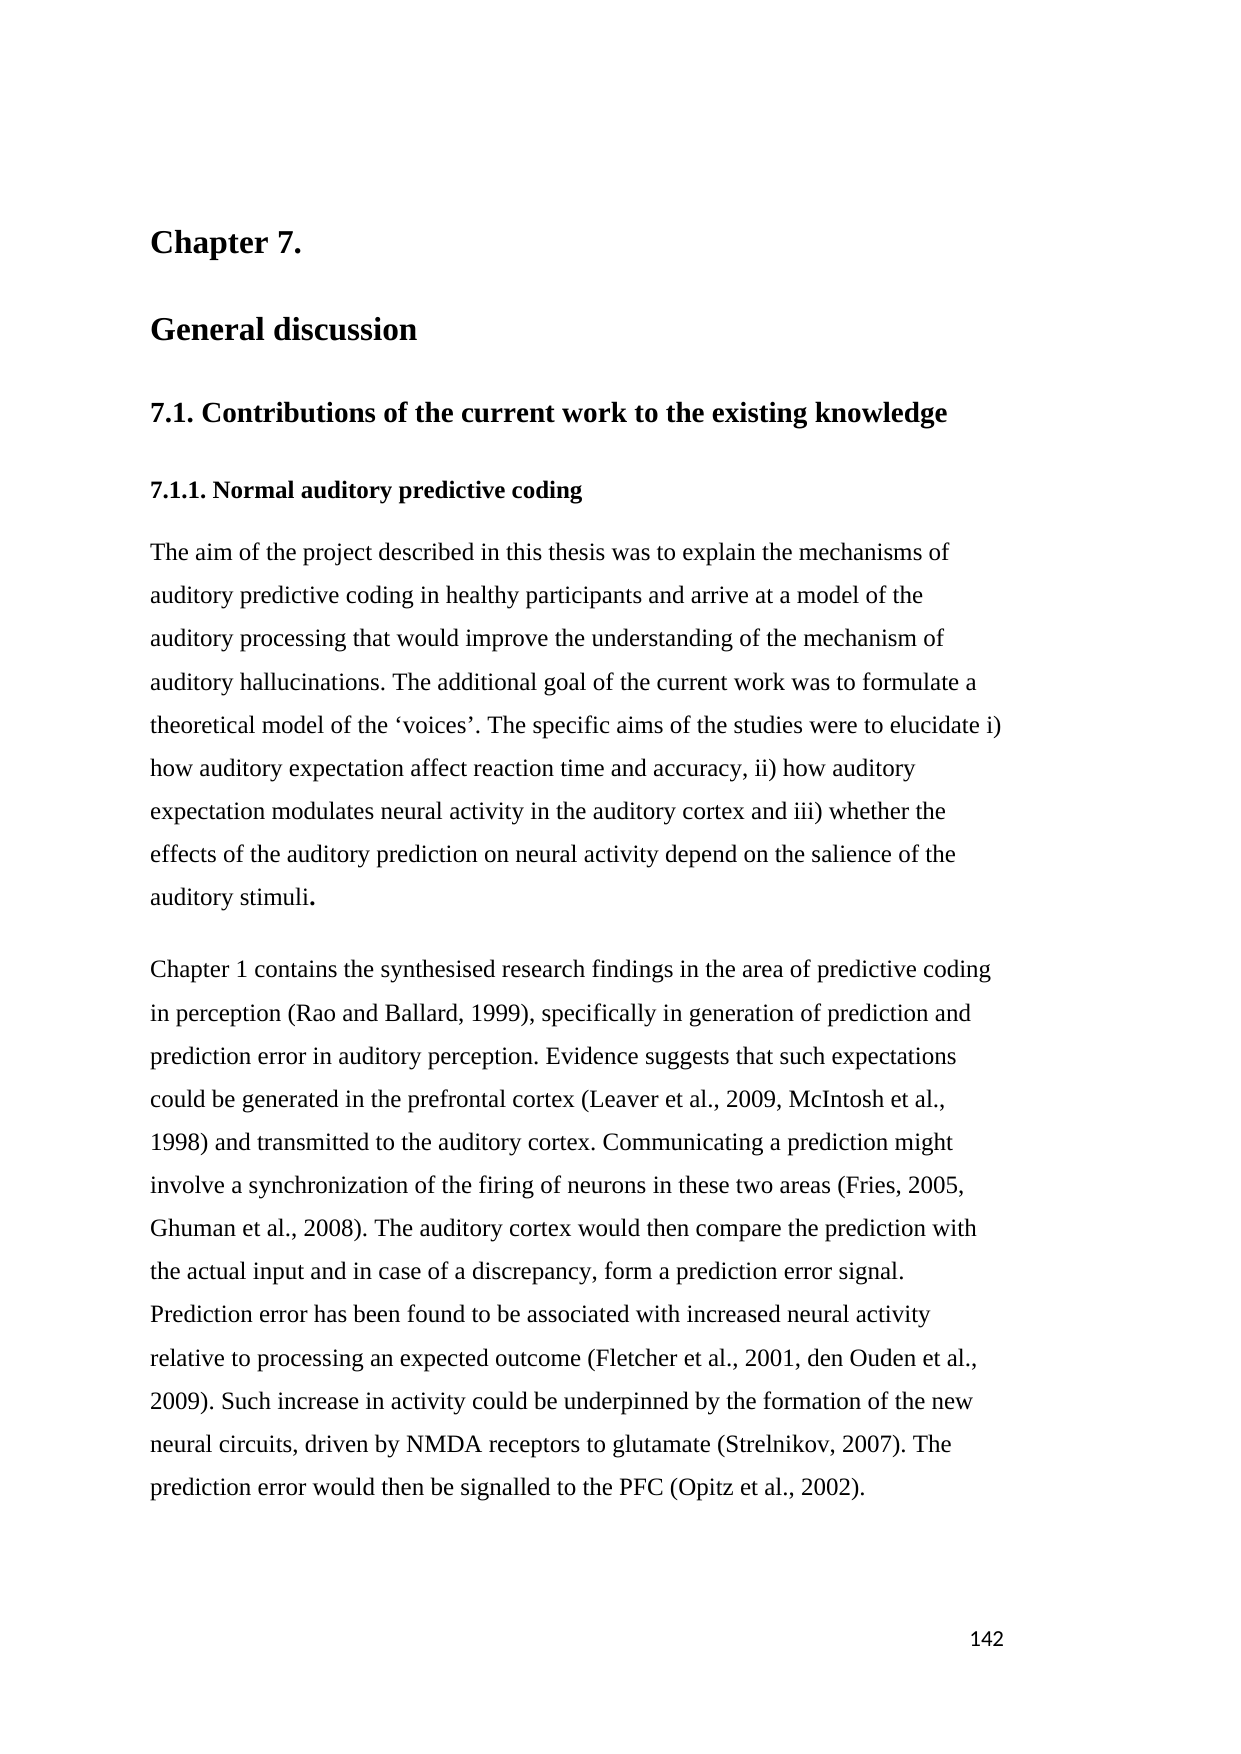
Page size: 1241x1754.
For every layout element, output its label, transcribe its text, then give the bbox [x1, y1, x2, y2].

text Chapter 1 contains the synthesised research findings in the area of predictive coding in perception (Rao and Ballard, 1999), specifically in generation of prediction and prediction error in auditory perception. Evidence suggests that such expectations could be generated in the prefrontal cortex (Leaver et al., 2009, McIntosh et al., 1998) and transmitted to the auditory cortex. Communicating a prediction might involve a synchronization of the firing of neurons in these two areas (Fries, 2005, Ghuman et al., 2008). The auditory cortex would then compare the prediction with the actual input and in case of a discrepancy, form a prediction error signal. Prediction error has been found to be associated with increased neural activity relative to processing an expected outcome (Fletcher et al., 2001, den Ouden et al., 2009). Such increase in activity could be underpinned by the formation of the new neural circuits, driven by NMDA receptors to glutamate (Strelnikov, 2007). The prediction error would then be signalled to the PFC (Opitz et al., 2002). [150, 954, 1004, 1501]
subtitle General discussion [150, 309, 1004, 347]
subtitle 7.1. Contributions of the current work to the existing knowledge [150, 396, 1004, 429]
subtitle 7.1.1. Normal auditory predictive coding [150, 475, 1004, 504]
text The aim of the project described in this thesis was to explain the mechanisms of auditory predictive coding in healthy participants and arrive at a model of the auditory processing that would improve the understanding of the mechanism of auditory hallucinations. The additional goal of the current work was to formulate a theoretical model of the ‘voices’. The specific aims of the studies were to elucidate i) how auditory expectation affect reaction time and accuracy, ii) how auditory expectation modulates neural activity in the auditory cortex and iii) whether the effects of the auditory prediction on neural activity depend on the salience of the auditory stimuli. [150, 537, 1004, 911]
subtitle Chapter 7. [150, 222, 1004, 261]
